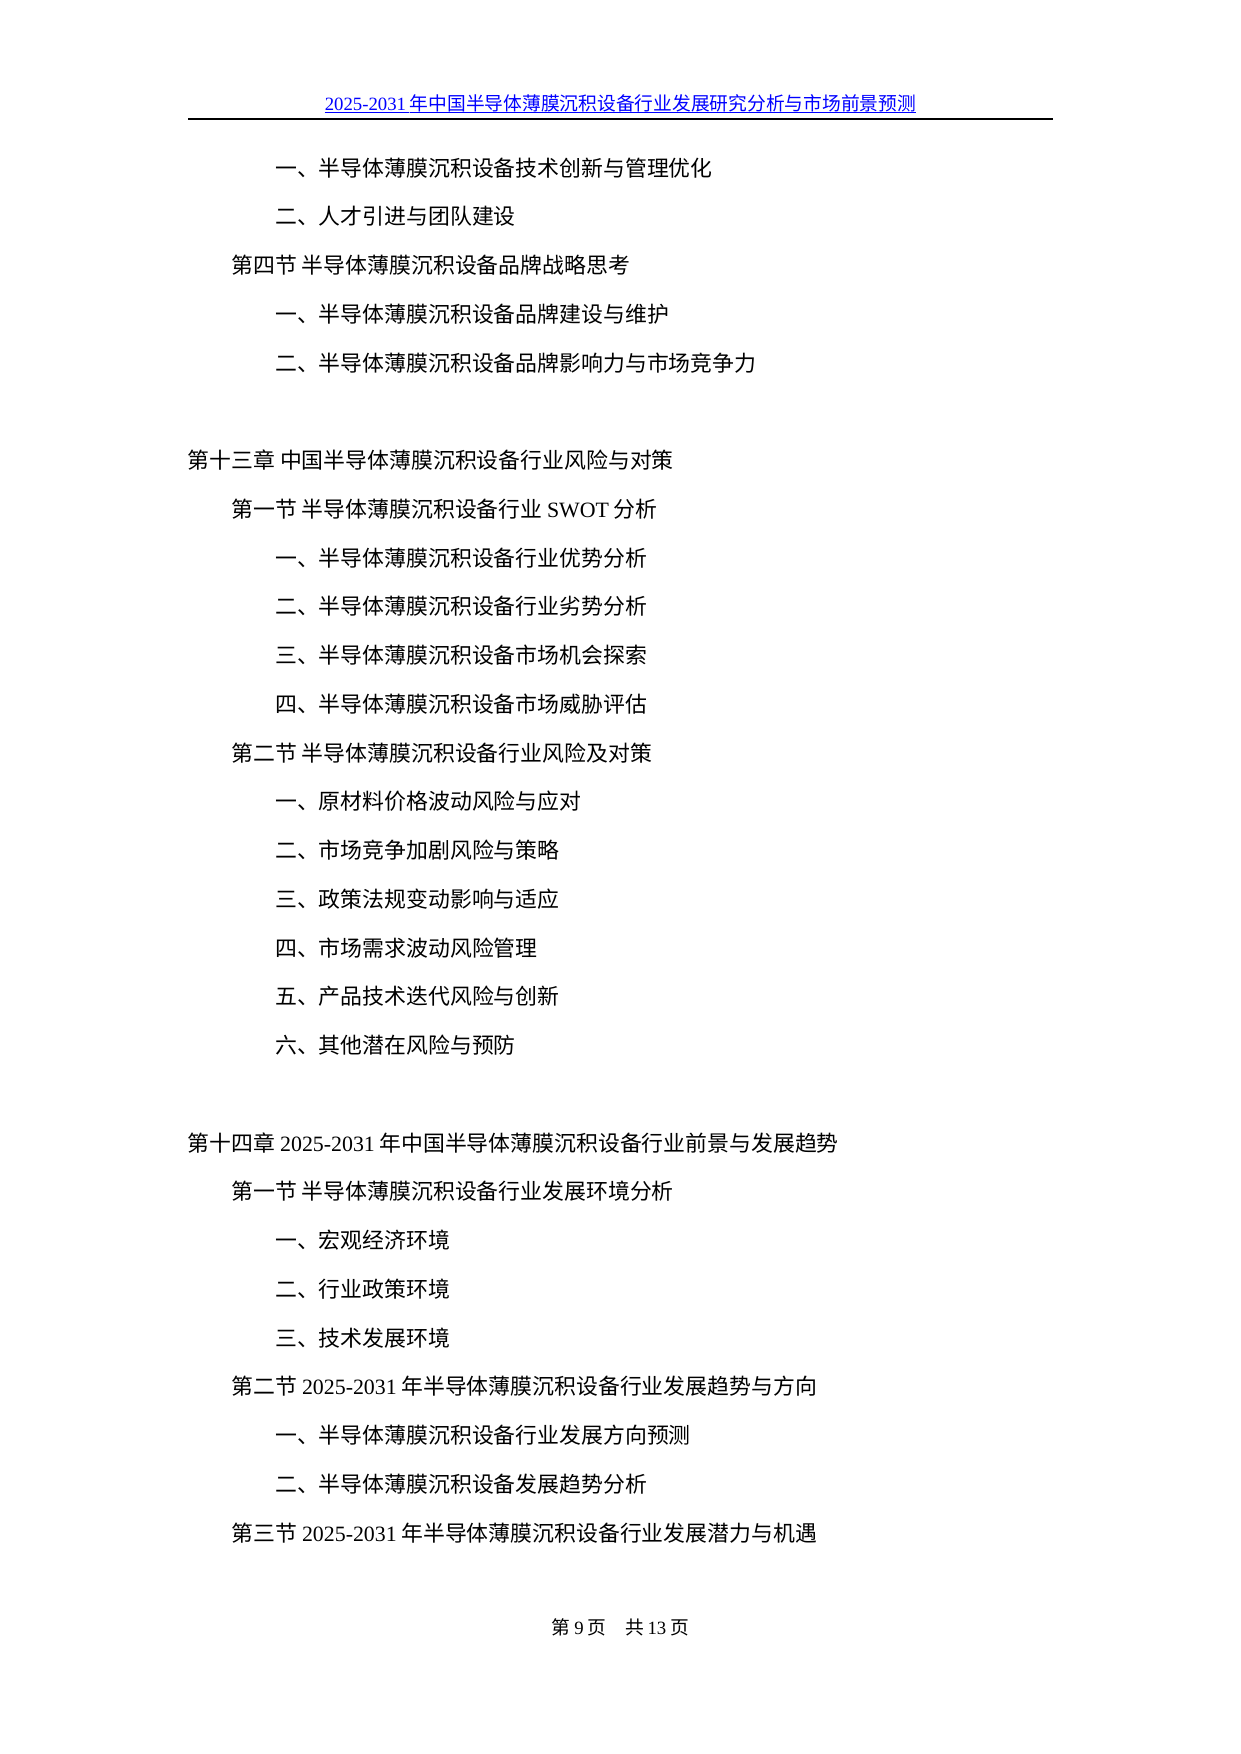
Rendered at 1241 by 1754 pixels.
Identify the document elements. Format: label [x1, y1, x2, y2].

text [187, 150, 1053, 1548]
